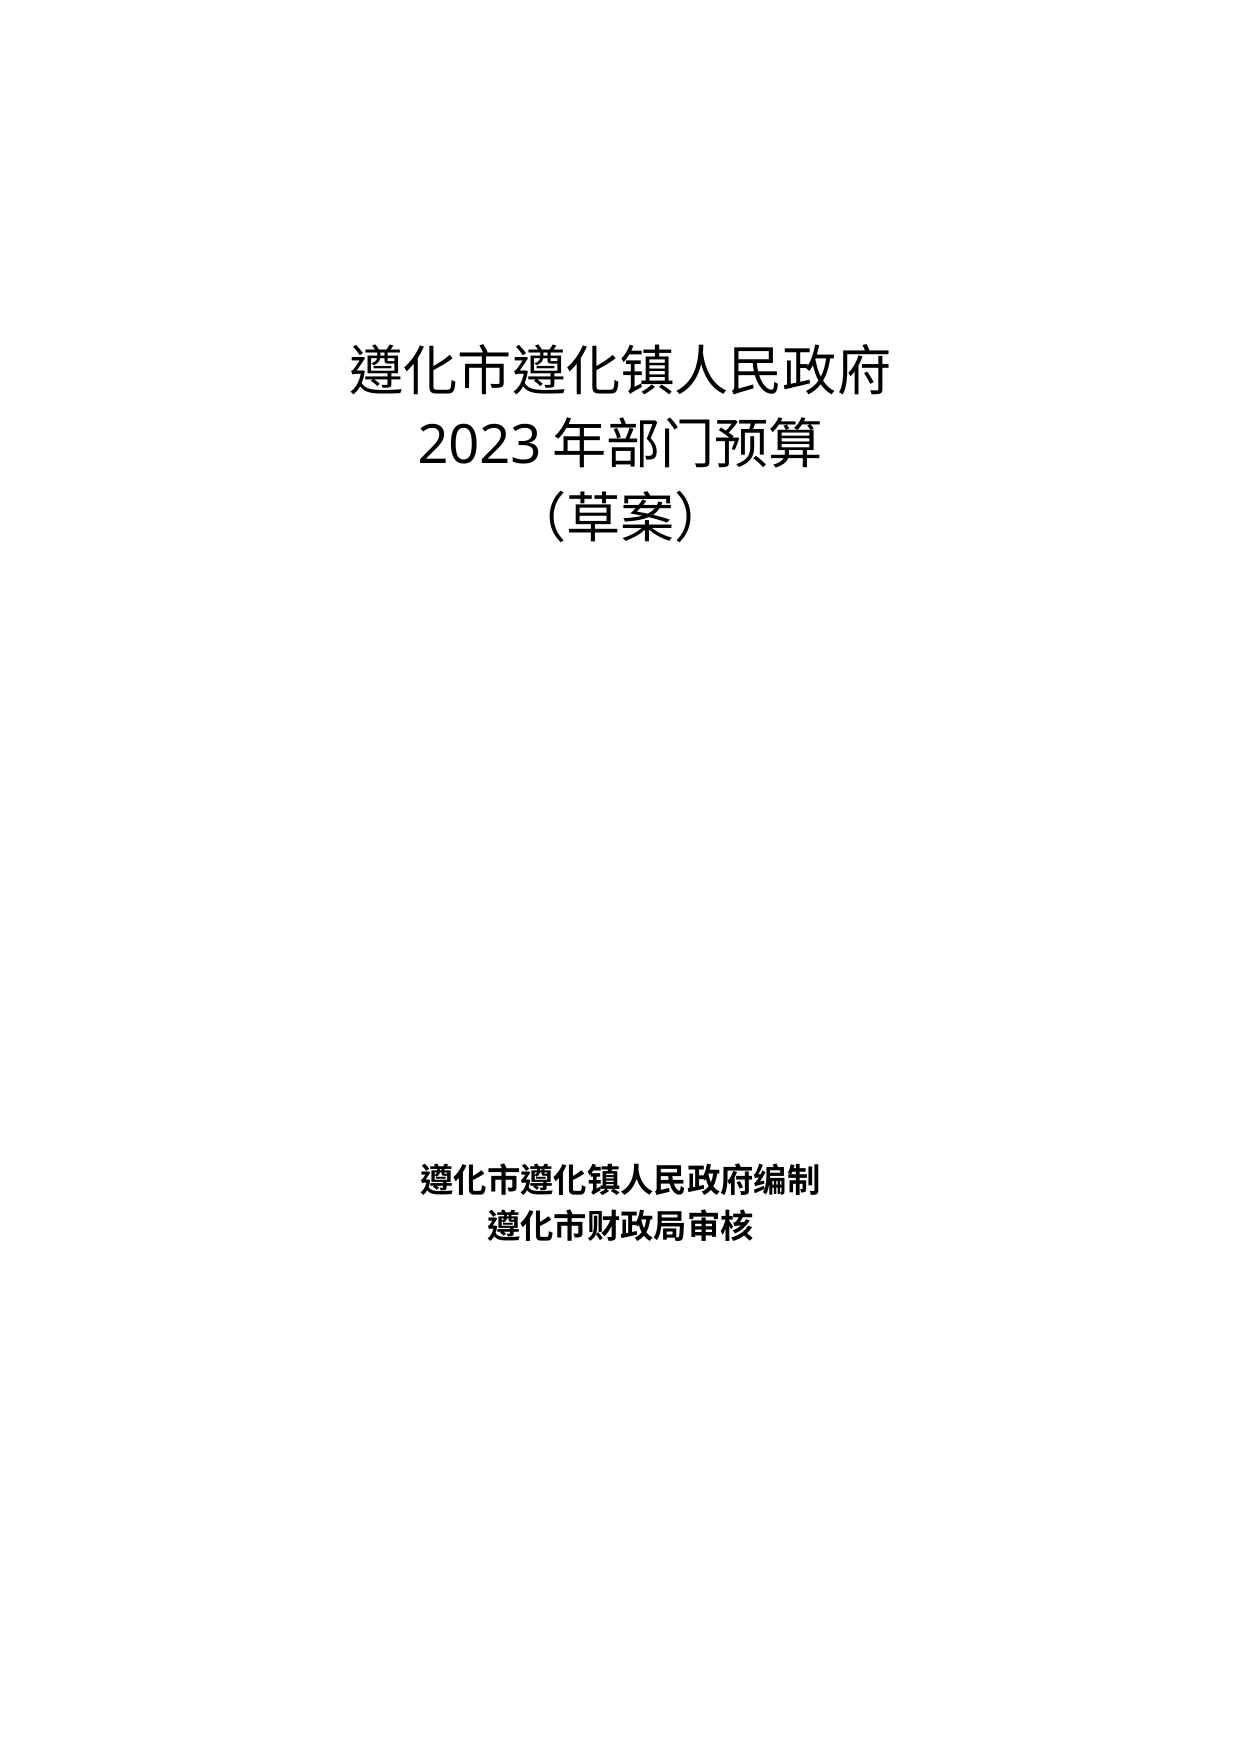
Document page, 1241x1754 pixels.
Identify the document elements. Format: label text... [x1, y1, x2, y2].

text 遵化市遵化镇人民政府 [118, 332, 1122, 406]
text （草案） [118, 479, 1122, 553]
text 2023年部门预算 [118, 406, 1122, 479]
text 遵化市财政局审核 [118, 1202, 1122, 1248]
text 遵化市遵化镇人民政府编制 [118, 1157, 1122, 1202]
